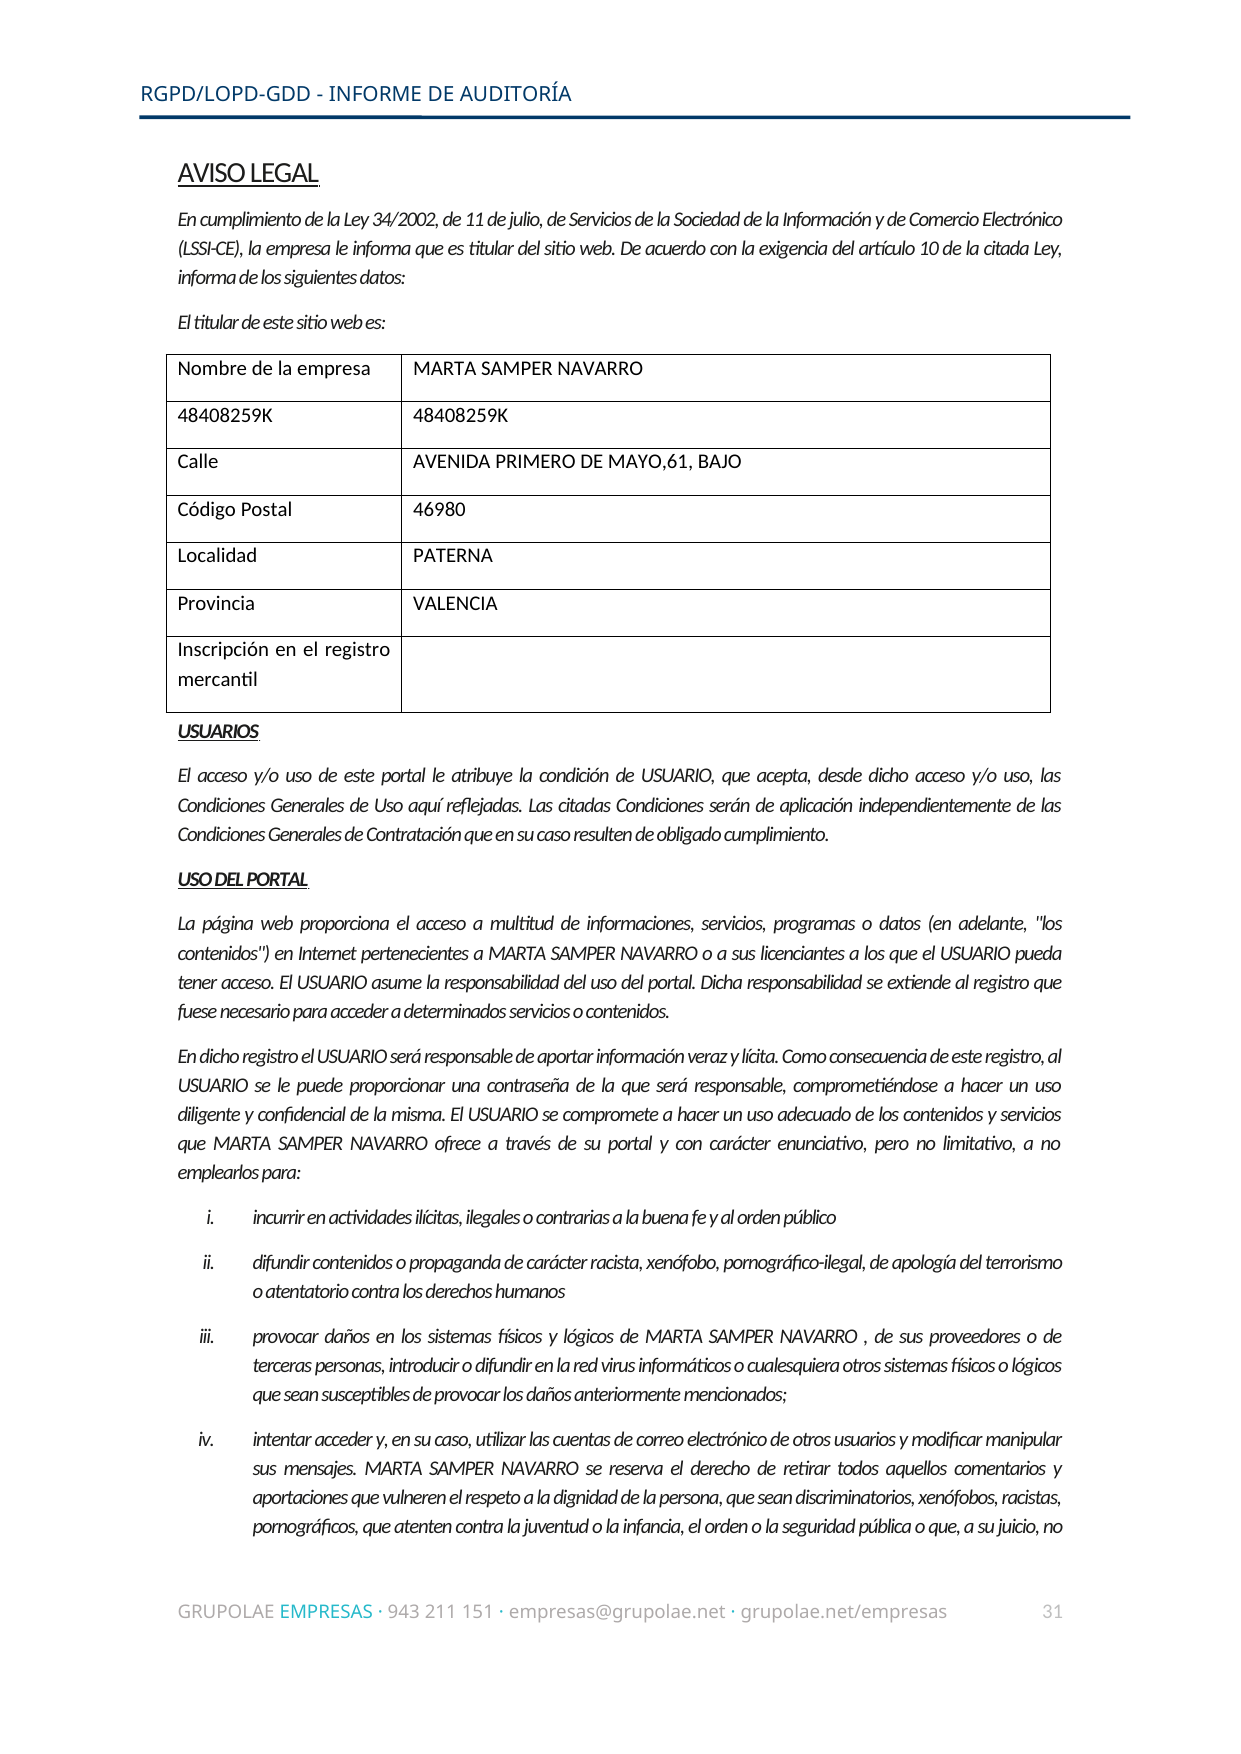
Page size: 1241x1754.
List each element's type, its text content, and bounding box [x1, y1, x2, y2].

table_header Nombre de la empresa [167, 355, 401, 401]
text En dicho registro el USUARIO será responsable de aportar información veraz y lícita. Como consecuencia de este registro, al USUARIO se le puede proporcionar una contraseña de la que será responsable, comprometiéndose a hacer un uso diligente y confidencial de la misma. El USUARIO se compromete a hacer un uso adecuado de los contenidos y servicios que MARTA SAMPER NAVARRO ofrece a través de su portal y con carácter enunciativo, pero no limitativo, a no emplearlos para: [177, 1043, 1063, 1185]
text En cumplimiento de la Ley 34/2002, de 11 de julio, de Servicios de la Sociedad de la Información y de Comercio Electrónico (LSSI-CE), la empresa le informa que es titular del sitio web. De acuerdo con la exigencia del artículo 10 de la citada Ley, informa de los siguientes datos: [177, 206, 1063, 289]
table_cell Localidad [167, 543, 401, 589]
list incurrir en actividades ilícitas, ilegales o contrarias a la buena fe y al orden público [215, 1204, 1063, 1230]
list difundir contenidos o propaganda de carácter racista, xenófobo, pornográfico-ilegal, de apología del terrorismo o atentatorio contra los derechos humanos [215, 1249, 1063, 1304]
table_cell Calle [167, 449, 401, 495]
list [215, 1426, 1063, 1539]
table_cell AVENIDA PRIMERO DE MAYO,61, BAJO [402, 449, 1050, 495]
list provocar daños en los sistemas físicos y lógicos de MARTA SAMPER NAVARRO , de sus proveedores o de terceras personas, introducir o difundir en la red virus informáticos o cualesquiera otros sistemas físicos o lógicos que sean susceptibles de provocar los daños anteriormente mencionados; [215, 1323, 1063, 1407]
text AVISO LEGAL [177, 153, 1063, 190]
table_cell 48408259K [402, 402, 1050, 448]
table_header MARTA SAMPER NAVARRO [402, 355, 1050, 401]
text El acceso y/o uso de este portal le atribuye la condición de USUARIO, que acepta, desde dicho acceso y/o uso, las Condiciones Generales de Uso aquí reflejadas. Las citadas Condiciones serán de aplicación independientemente de las Condiciones Generales de Contratación que en su caso resulten de obligado cumplimiento. [177, 763, 1063, 846]
table_cell Inscripción en el registro mercantil [167, 637, 401, 712]
table_cell Provincia [167, 590, 401, 636]
text USUARIOS [177, 718, 1063, 743]
table_cell VALENCIA [402, 590, 1050, 636]
table_cell 46980 [402, 496, 1050, 542]
text USO DEL PORTAL [177, 866, 1063, 891]
table_cell 48408259K [167, 402, 401, 448]
text La página web proporciona el acceso a multitud de informaciones, servicios, programas o datos (en adelante, "los contenidos") en Internet pertenecientes a MARTA SAMPER NAVARRO o a sus licenciantes a los que el USUARIO pueda tener acceso. El USUARIO asume la responsabilidad del uso del portal. Dicha responsabilidad se extiende al registro que fuese necesario para acceder a determinados servicios o contenidos. [177, 911, 1063, 1023]
table_cell PATERNA [402, 543, 1050, 589]
table_cell [402, 637, 1050, 712]
text El titular de este sitio web es: [177, 309, 1063, 334]
table_cell Código Postal [167, 496, 401, 542]
